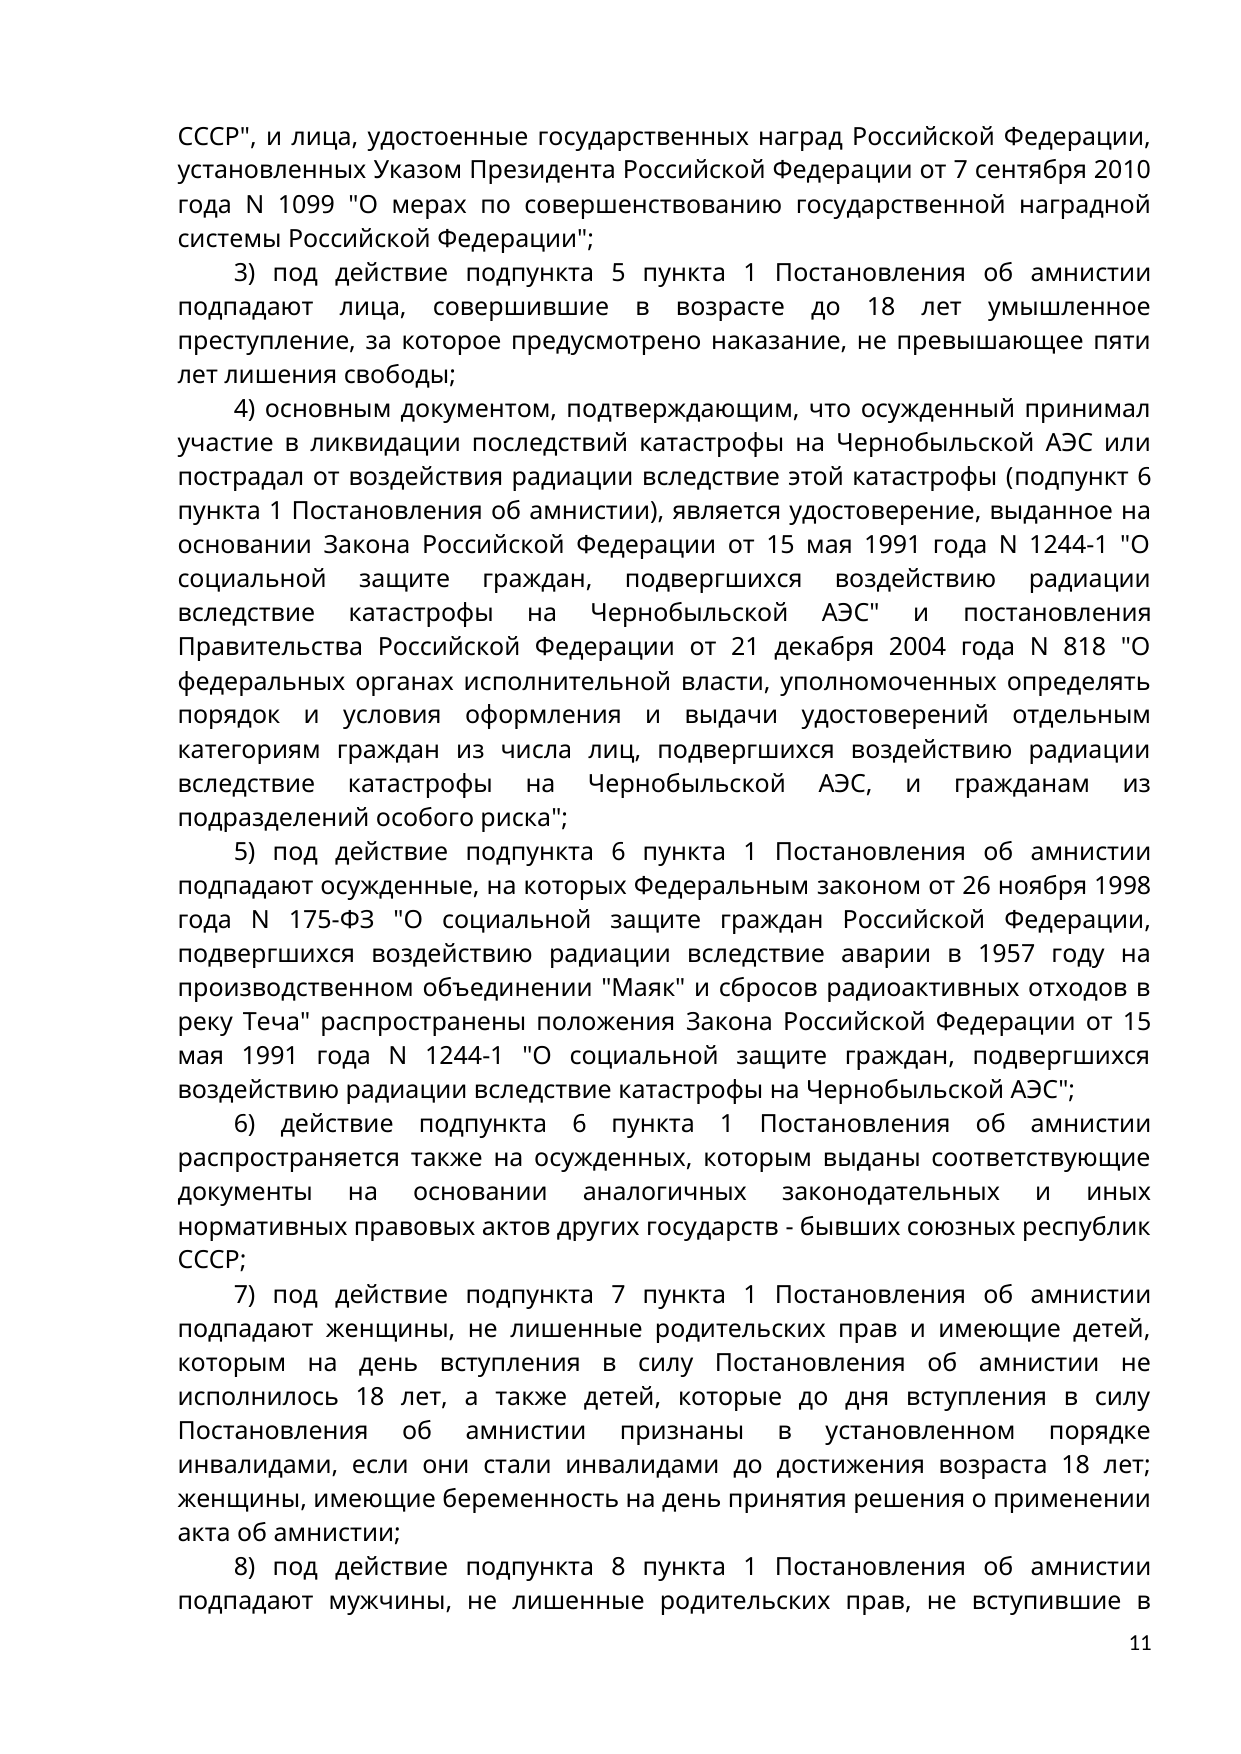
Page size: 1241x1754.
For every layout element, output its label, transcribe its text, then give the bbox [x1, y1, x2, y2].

text 4) основным документом, подтверждающим, что осужденный принимал участие в ликвидации последствий катастрофы на Чернобыльской АЭС или пострадал от воздействия радиации вследствие этой катастрофы (подпункт 6 пункта 1 Постановления об амнистии), является удостоверение, выданное на основании Закона Российской Федерации от 15 мая 1991 года N 1244-1 "О социальной защите граждан, подвергшихся воздействию радиации вследствие катастрофы на Чернобыльской АЭС" и постановления Правительства Российской Федерации от 21 декабря 2004 года N 818 "О федеральных органах исполнительной власти, уполномоченных определять порядок и условия оформления и выдачи удостоверений отдельным категориям граждан из числа лиц, подвергшихся воздействию радиации вследствие катастрофы на Чернобыльской АЭС, и гражданам из подразделений особого риска"; [177, 391, 1152, 833]
text 3) под действие подпункта 5 пункта 1 Постановления об амнистии подпадают лица, совершившие в возрасте до 18 лет умышленное преступление, за которое предусмотрено наказание, не превышающее пяти лет лишения свободы; [177, 254, 1152, 391]
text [177, 1549, 1152, 1617]
text 5) под действие подпункта 6 пункта 1 Постановления об амнистии подпадают осужденные, на которых Федеральным законом от 26 ноября 1998 года N 175-ФЗ "О социальной защите граждан Российской Федерации, подвергшихся воздействию радиации вследствие аварии в 1957 году на производственном объединении "Маяк" и сбросов радиоактивных отходов в реку Теча" распространены положения Закона Российской Федерации от 15 мая 1991 года N 1244-1 "О социальной защите граждан, подвергшихся воздействию радиации вследствие катастрофы на Чернобыльской АЭС"; [177, 833, 1152, 1106]
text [177, 118, 1152, 254]
text 7) под действие подпункта 7 пункта 1 Постановления об амнистии подпадают женщины, не лишенные родительских прав и имеющие детей, которым на день вступления в силу Постановления об амнистии не исполнилось 18 лет, а также детей, которые до дня вступления в силу Постановления об амнистии признаны в установленном порядке инвалидами, если они стали инвалидами до достижения возраста 18 лет; женщины, имеющие беременность на день принятия решения о применении акта об амнистии; [177, 1276, 1152, 1549]
text 6) действие подпункта 6 пункта 1 Постановления об амнистии распространяется также на осужденных, которым выданы соответствующие документы на основании аналогичных законодательных и иных нормативных правовых актов других государств - бывших союзных республик СССР; [177, 1106, 1152, 1276]
